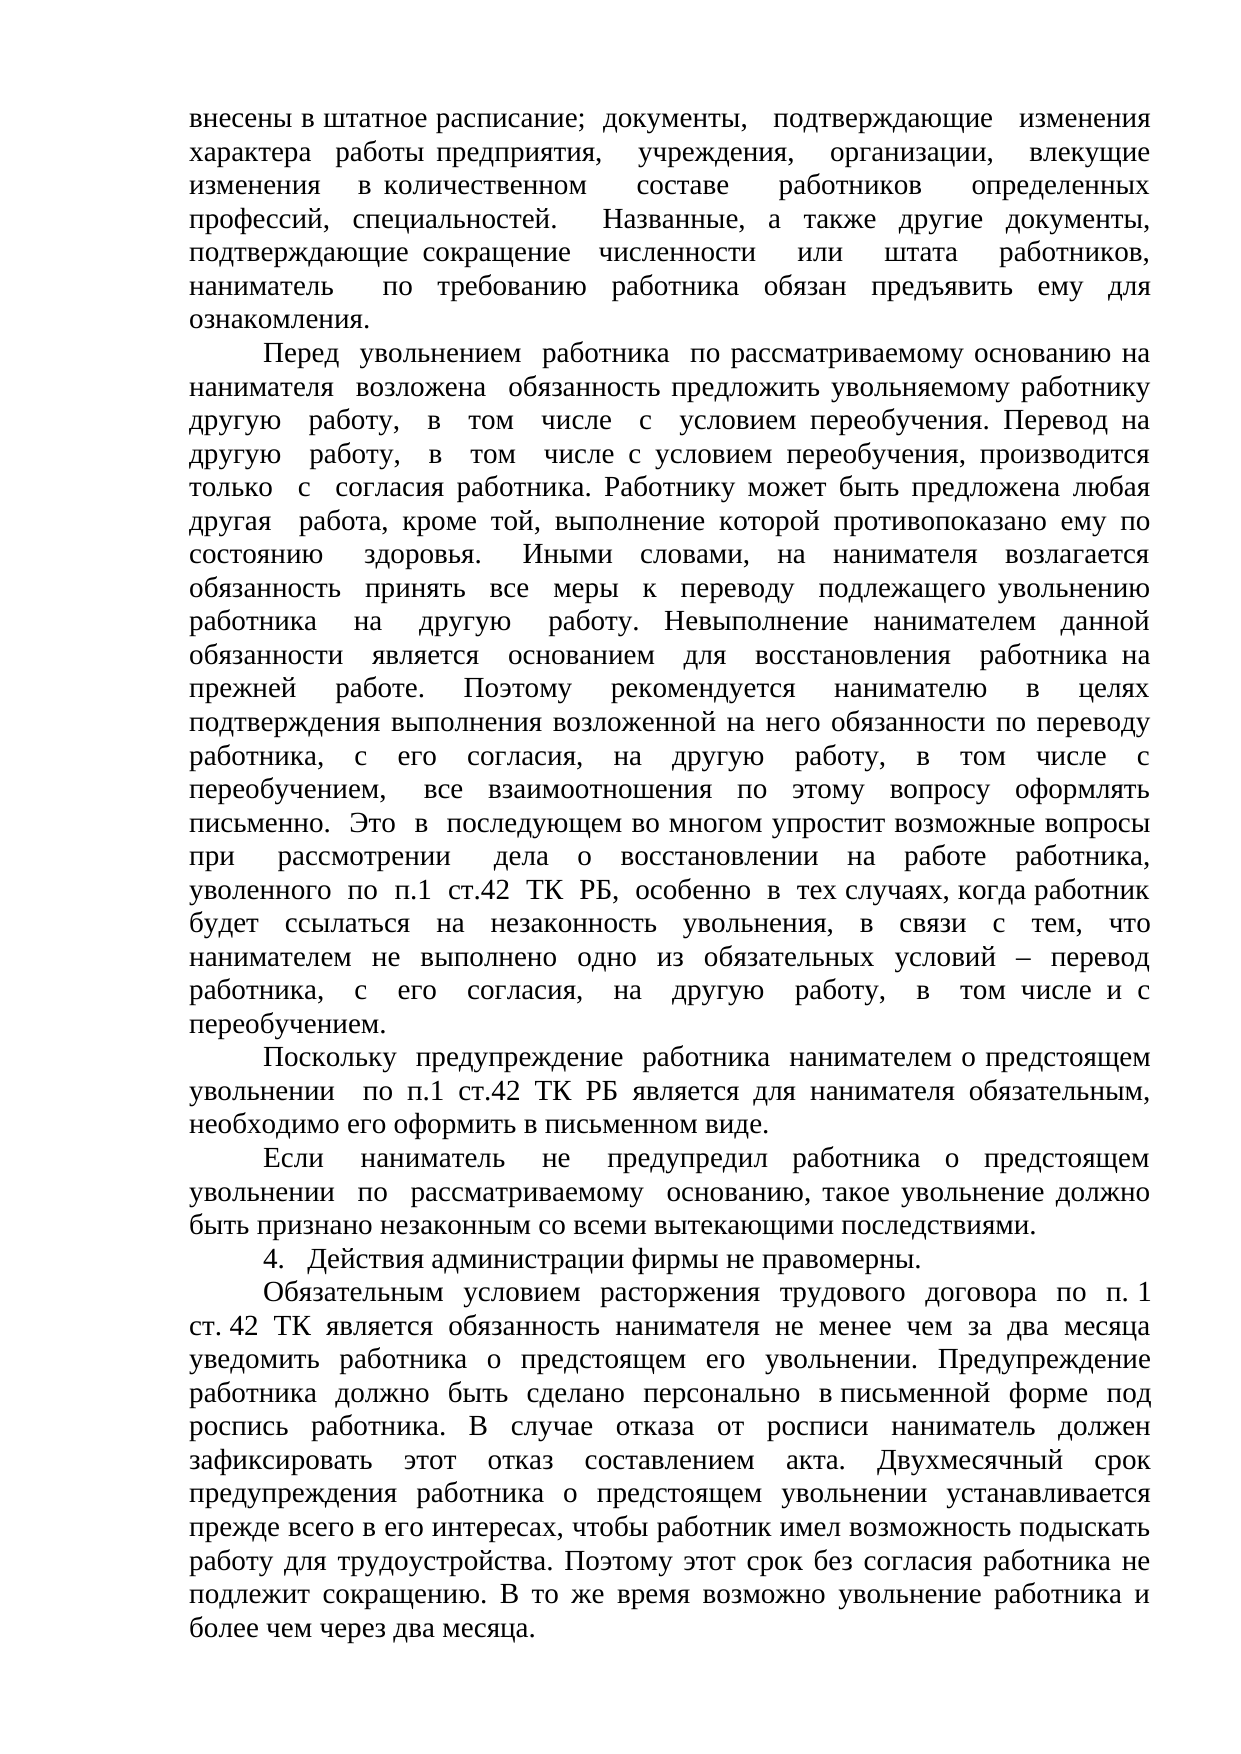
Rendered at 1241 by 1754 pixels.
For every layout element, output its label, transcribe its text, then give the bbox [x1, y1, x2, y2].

text Обязательным условием расторжения трудового договора по п. 1 ст. 42 ТК является обязанность нанимателя не менее чем за два месяца уведомить работника о предстоящем его увольнении. Предупреждение работника должно быть сделано персонально в письменной форме под роспись работника. В случае отказа от росписи наниматель должен зафиксировать этот отказ составлением акта. Двухмесячный срок предупреждения работника о предстоящем увольнении устанавливается прежде всего в его интересах, чтобы работник имел возможность подыскать работу для трудоустройства. Поэтому этот срок без согласия работника не подлежит сокращению. В то же время возможно увольнение работника и более чем через два месяца. [189, 1274, 1152, 1643]
text Поскольку предупреждение работника нанимателем о предстоящем увольнении по п.1 ст.42 ТК РБ является для нанимателя обязательным, необходимо его оформить в письменном виде. [189, 1039, 1152, 1140]
text Перед увольнением работника по рассматриваемому основанию на нанимателя возложена обязанность предложить увольняемому работнику другую работу, в том числе с условием переобучения. Перевод на другую работу, в том числе с условием переобучения, производится только с согласия работника. Работнику может быть предложена любая другая работа, кроме той, выполнение которой противопоказано ему по состоянию здоровья. Иными словами, на нанимателя возлагается обязанность принять все меры к переводу подлежащего увольнению работника на другую работу. Невыполнение нанимателем данной обязанности является основанием для восстановления работника на прежней работе. Поэтому рекомендуется нанимателю в целях подтверждения выполнения возложенной на него обязанности по переводу работника, с его согласия, на другую работу, в том числе с переобучением, все взаимоотношения по этому вопросу оформлять письменно. Это в последующем во многом упростит возможные вопросы при рассмотрении дела о восстановлении на работе работника, уволенного по п.1 ст.42 ТК РБ, особенно в тех случаях, когда работник будет ссылаться на незаконность увольнения, в связи с тем, что нанимателем не выполнено одно из обязательных условий – перевод работника, с его согласия, на другую работу, в том числе и с переобучением. [189, 335, 1152, 1039]
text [189, 100, 1152, 335]
text Если наниматель не предупредил работника о предстоящем увольнении по рассматриваемому основанию, такое увольнение должно быть признано незаконным со всеми вытекающими последствиями. [189, 1140, 1152, 1241]
list Действия администрации фирмы не правомерны. [189, 1241, 1152, 1274]
